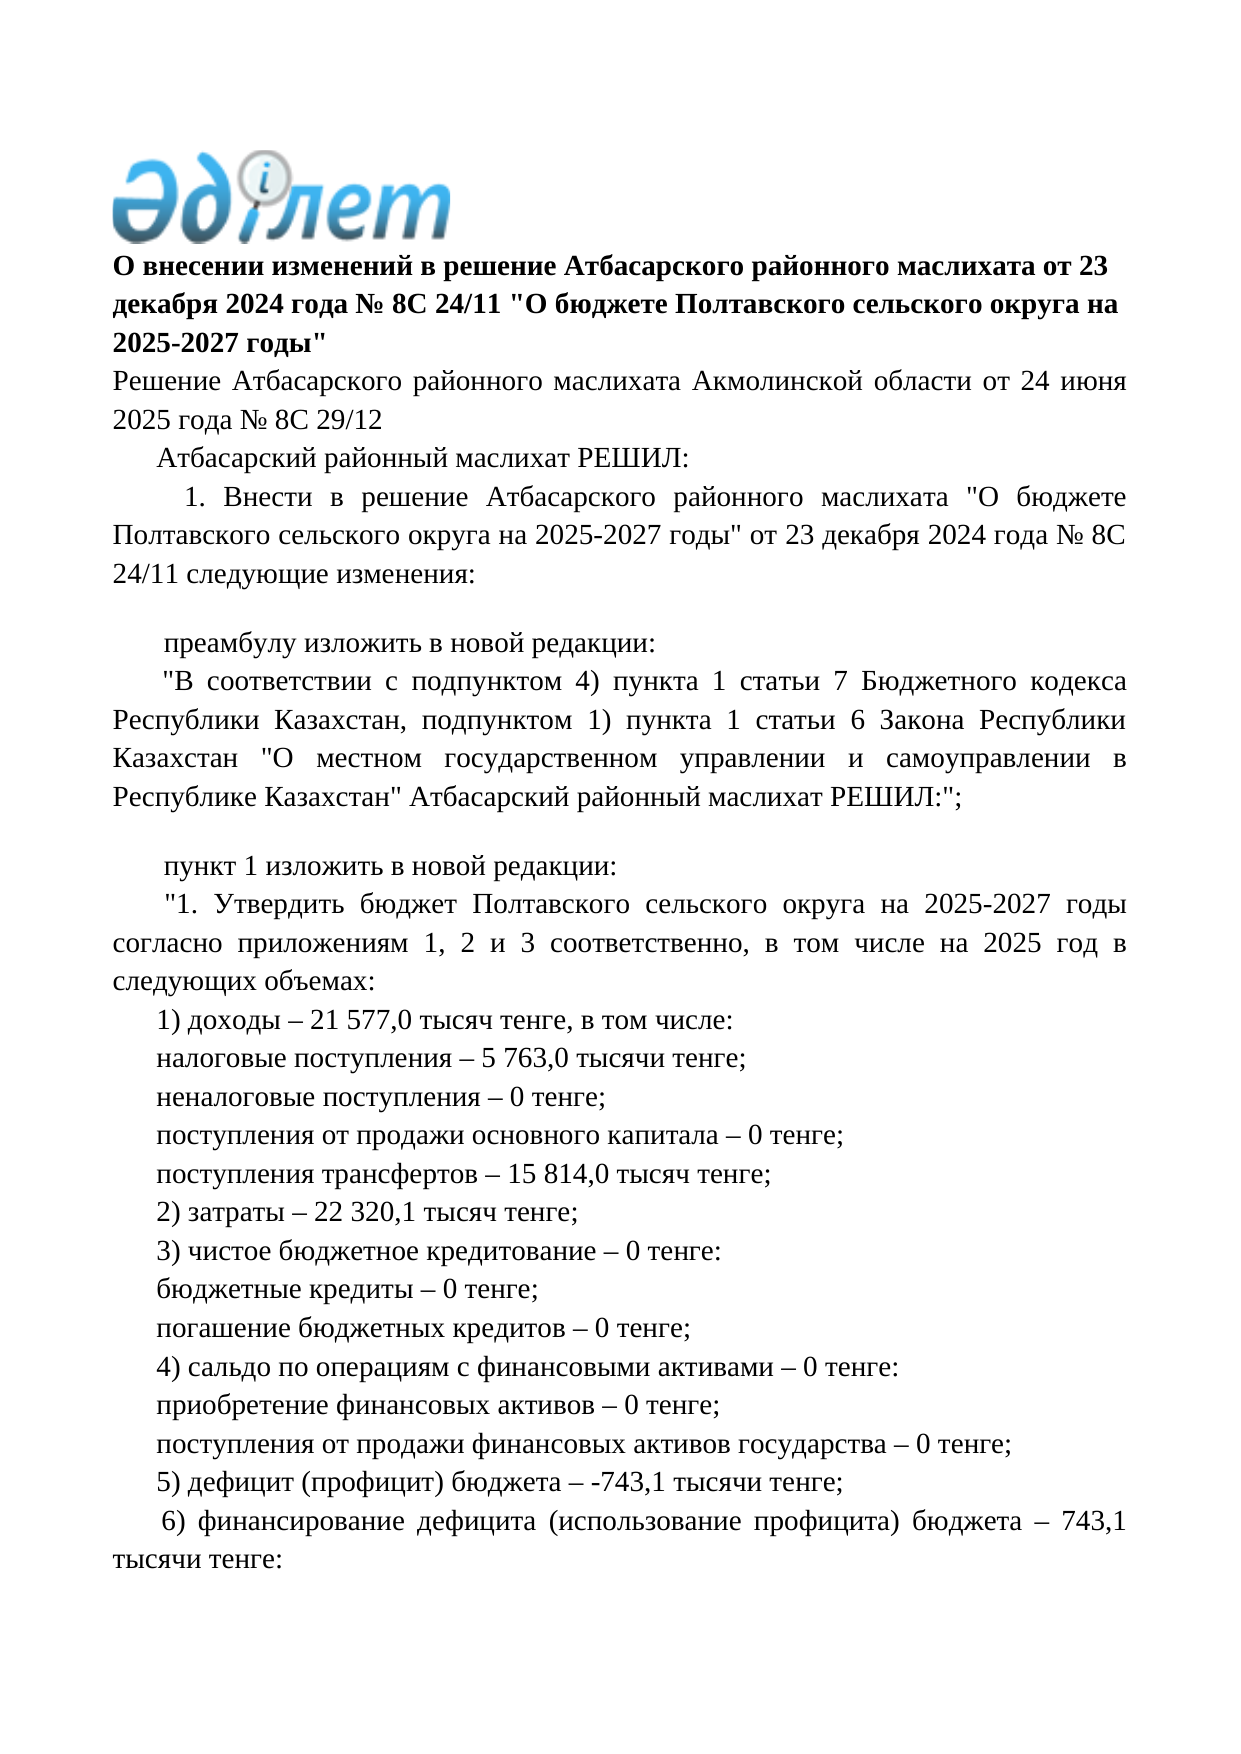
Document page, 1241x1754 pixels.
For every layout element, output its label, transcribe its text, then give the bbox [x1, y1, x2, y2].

text Атбасарский районный маслихат РЕШИЛ: [112, 440, 1128, 474]
text 3) чистое бюджетное кредитование – 0 тенге: [112, 1233, 1128, 1267]
text преамбулу изложить в новой редакции: [112, 625, 1128, 658]
text 6) финансирование дефицита (использование профицита) бюджета – 743,1 тысячи тенге: [112, 1503, 1128, 1575]
text Решение Атбасарского районного маслихата Акмолинской области от 24 июня 2025 года № 8С 29/12 [112, 363, 1128, 435]
text 5) дефицит (профицит) бюджета – -743,1 тысячи тенге; [112, 1464, 1128, 1498]
text "В соответствии с подпунктом 4) пункта 1 статьи 7 Бюджетного кодекса Республики Казахстан, подпунктом 1) пункта 1 статьи 6 Закона Республики Казахстан "О местном государственном управлении и самоуправлении в Республике Казахстан" Атбасарский районный маслихат РЕШИЛ:"; [112, 663, 1128, 812]
text поступления от продажи финансовых активов государства – 0 тенге; [112, 1426, 1128, 1459]
text 2) затраты – 22 320,1 тысяч тенге; [112, 1194, 1128, 1228]
text поступления от продажи основного капитала – 0 тенге; [112, 1117, 1128, 1151]
text неналоговые поступления – 0 тенге; [112, 1079, 1128, 1112]
text "1. Утвердить бюджет Полтавского сельского округа на 2025-2027 годы согласно приложениям 1, 2 и 3 соответственно, в том числе на 2025 год в следующих объемах: [112, 886, 1128, 997]
text налоговые поступления – 5 763,0 тысячи тенге; [112, 1040, 1128, 1074]
text бюджетные кредиты – 0 тенге; [112, 1272, 1128, 1305]
text поступления трансфертов – 15 814,0 тысяч тенге; [112, 1156, 1128, 1189]
text погашение бюджетных кредитов – 0 тенге; [112, 1310, 1128, 1344]
picture [112, 150, 451, 244]
text 1. Внести в решение Атбасарского районного маслихата "О бюджете Полтавского сельского округа на 2025-2027 годы" от 23 декабря 2024 года № 8С 24/11 следующие изменения: [112, 479, 1128, 589]
text пункт 1 изложить в новой редакции: [112, 848, 1128, 881]
text 4) сальдо по операциям с финансовыми активами – 0 тенге: [112, 1349, 1128, 1382]
text приобретение финансовых активов – 0 тенге; [112, 1387, 1128, 1421]
text О внесении изменений в решение Атбасарского районного маслихата от 23 декабря 2024 года № 8С 24/11 "О бюджете Полтавского сельского округа на 2025-2027 годы" [112, 248, 1128, 358]
text 1) доходы – 21 577,0 тысяч тенге, в том числе: [112, 1002, 1128, 1035]
